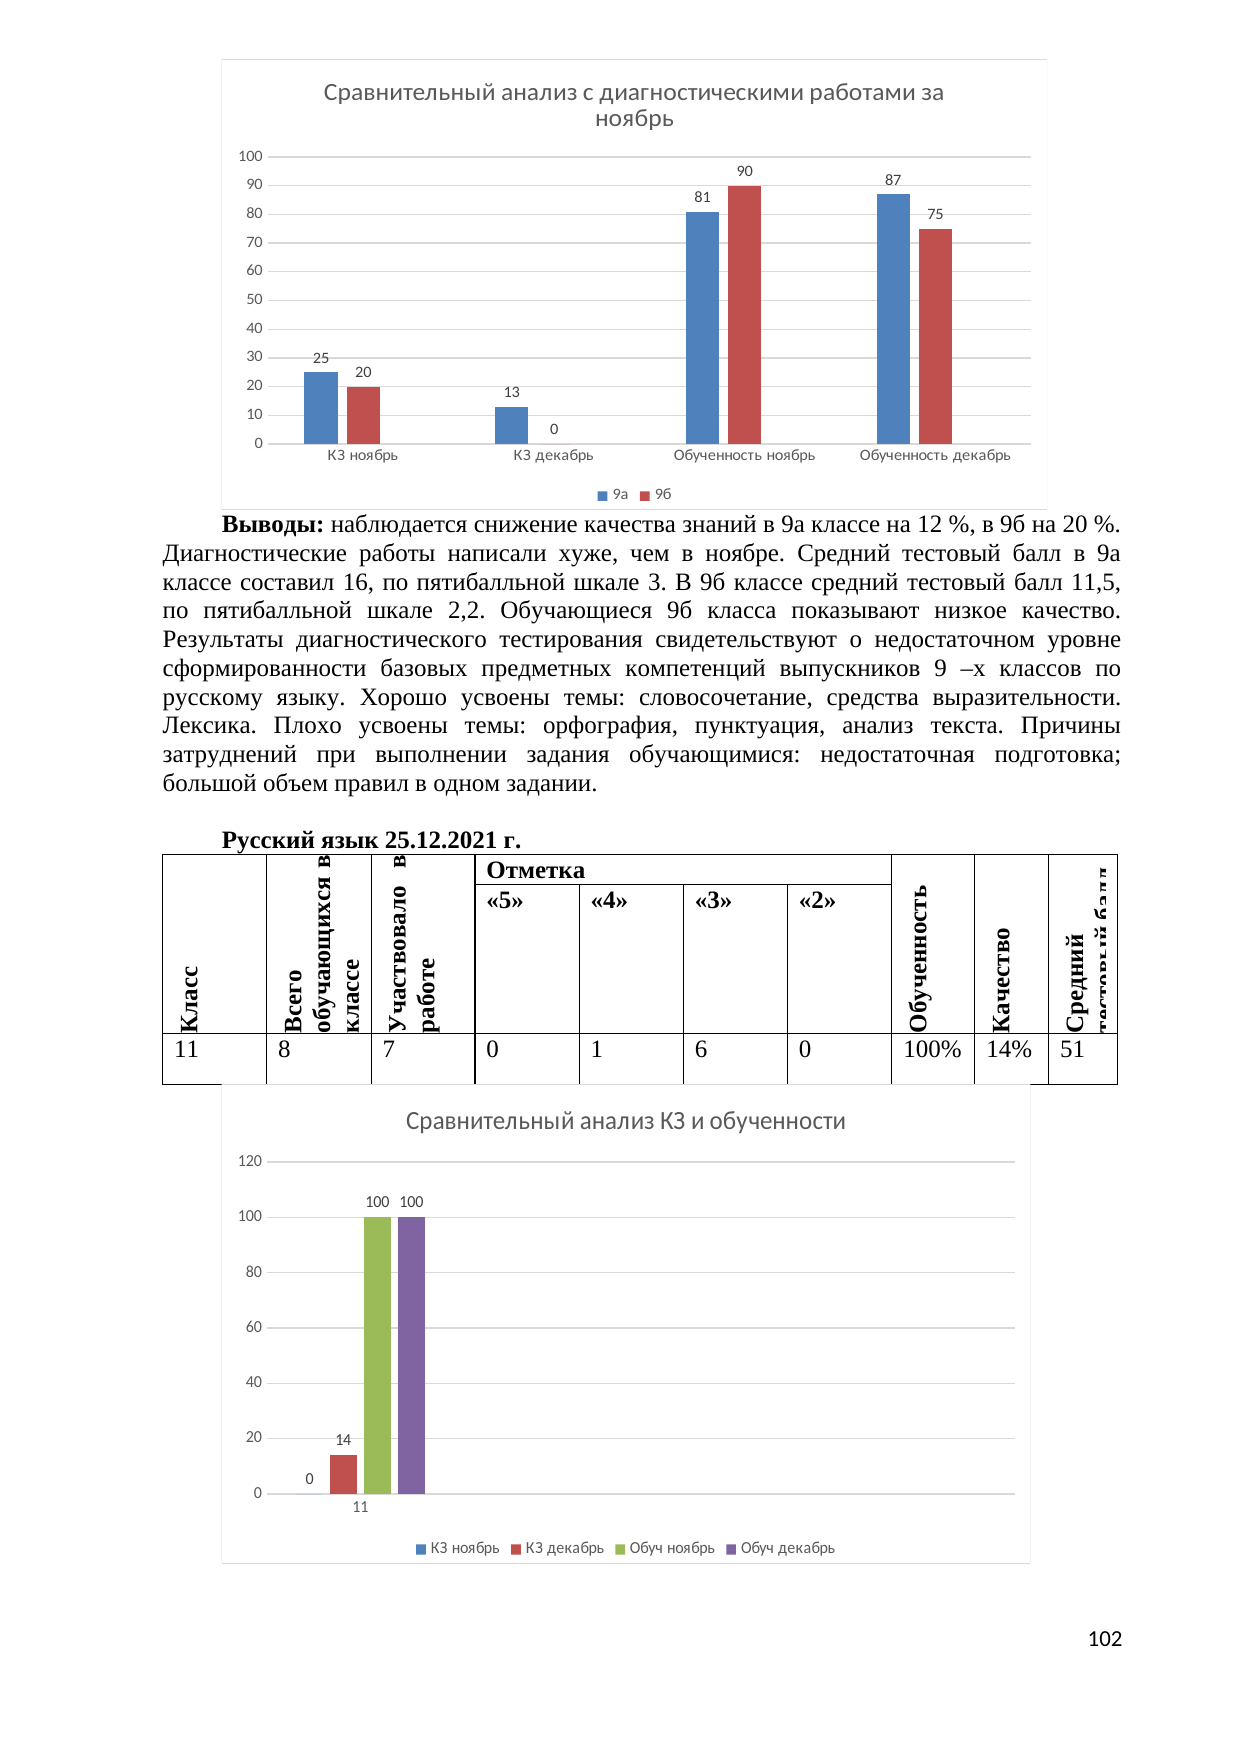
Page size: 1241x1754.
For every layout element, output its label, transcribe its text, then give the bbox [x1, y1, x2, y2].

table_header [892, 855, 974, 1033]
text Выводы: наблюдается снижение качества знаний в 9а классе на 12 %, в 9б на 20 %. Диагностические работы написали хуже, чем в ноябре. Средний тестовый балл в 9а классе составил 16, по пятибалльной шкале 3. В 9б классе средний тестовый балл 11,5, по пятибалльной шкале 2,2. Обучающиеся 9б класса показывают низкое качество. Результаты диагностического тестирования свидетельствуют о недостаточном уровне сформированности базовых предметных компетенций выпускников 9 –х классов по русскому языку. Хорошо усвоены темы: словосочетание, средства выразительности. Лексика. Плохо усвоены темы: орфография, пунктуация, анализ текста. Причины затруднений при выполнении задания обучающимися: недостаточная подготовка; большой объем правил в одном задании. [162, 509, 1122, 797]
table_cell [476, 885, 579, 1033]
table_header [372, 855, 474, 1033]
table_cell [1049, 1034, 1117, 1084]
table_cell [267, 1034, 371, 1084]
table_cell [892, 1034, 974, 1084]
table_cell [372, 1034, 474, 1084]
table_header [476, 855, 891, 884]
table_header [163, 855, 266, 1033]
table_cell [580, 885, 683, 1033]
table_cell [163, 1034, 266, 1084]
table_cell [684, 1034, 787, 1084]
text Русский язык 25.12.2021 г. [162, 825, 1122, 854]
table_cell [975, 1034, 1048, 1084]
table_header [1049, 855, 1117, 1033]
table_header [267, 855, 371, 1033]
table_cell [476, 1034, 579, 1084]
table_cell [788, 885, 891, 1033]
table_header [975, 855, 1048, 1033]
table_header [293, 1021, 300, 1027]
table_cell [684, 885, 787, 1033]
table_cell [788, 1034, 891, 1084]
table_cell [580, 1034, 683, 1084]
